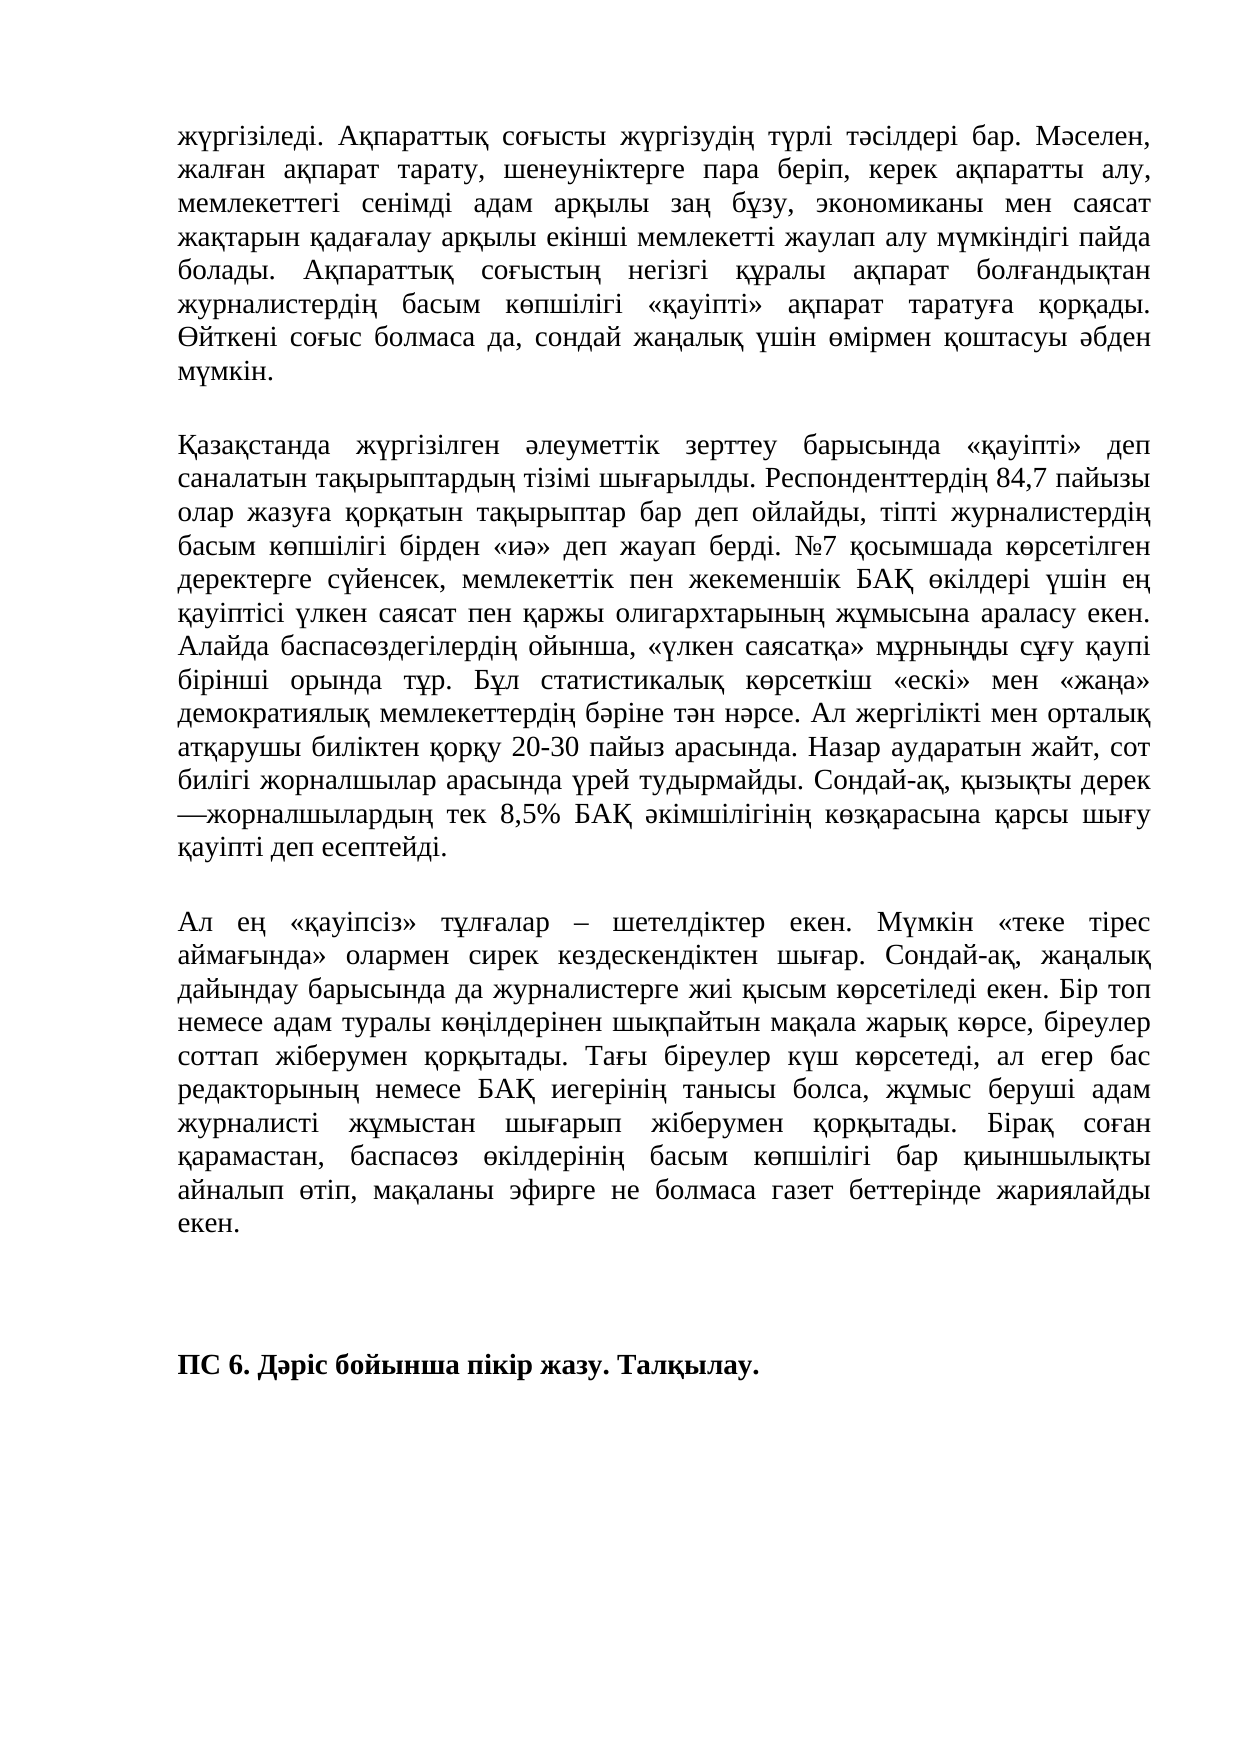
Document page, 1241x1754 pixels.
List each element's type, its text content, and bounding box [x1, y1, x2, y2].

text Қазақстанда жүргізілген әлеуметтік зерттеу барысында «қауіпті» деп саналатын тақырыптардың тізімі шығарылды. Респонденттердің 84,7 пайызы олар жазуға қорқатын тақырыптар бар деп ойлайды, тіпті журналистердің басым көпшілігі бірден «иә» деп жауап берді. №7 қосымшада көрсетілген деректерге сүйенсек, мемлекеттік пен жекеменшік БАҚ өкілдері үшін ең қауіптісі үлкен саясат пен қаржы олигархтарының жұмысына араласу екен. Алайда баспасөздегілердің ойынша, «үлкен саясатқа» мұрныңды сұғу қаупі бірінші орында тұр. Бұл статистикалық көрсеткіш «ескі» мен «жаңа» демократиялық мемлекеттердің бәріне тән нәрсе. Ал жергілікті мен орталық атқарушы биліктен қорқу 20-30 пайыз арасында. Назар аударатын жайт, сот билігі жорналшылар арасында үрей тудырмайды. Сондай-ақ, қызықты дерек—жорналшылардың тек 8,5% БАҚ әкімшілігінің көзқарасына қарсы шығу қауіпті деп есептейді. [177, 427, 1152, 863]
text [177, 118, 1152, 386]
text ПС 6. Дәріс бойынша пікір жазу. Талқылау. [177, 1347, 1152, 1380]
text Ал ең «қауіпсіз» тұлғалар – шетелдіктер екен. Мүмкін «теке тірес аймағында» олармен сирек кездескендіктен шығар. Сондай-ақ, жаңалық дайындау барысында да журналистерге жиі қысым көрсетіледі екен. Бір топ немесе адам туралы көңілдерінен шықпайтын мақала жарық көрсе, біреулер соттап жіберумен қорқытады. Тағы біреулер күш көрсетеді, ал егер бас редакторының немесе БАҚ иегерінің танысы болса, жұмыс беруші адам журналисті жұмыстан шығарып жіберумен қорқытады. Бірақ соған қарамастан, баспасөз өкілдерінің басым көпшілігі бар қиыншылықты айналып өтіп, мақаланы эфирге не болмаса газет беттерінде жариялайды екен. [177, 904, 1152, 1239]
